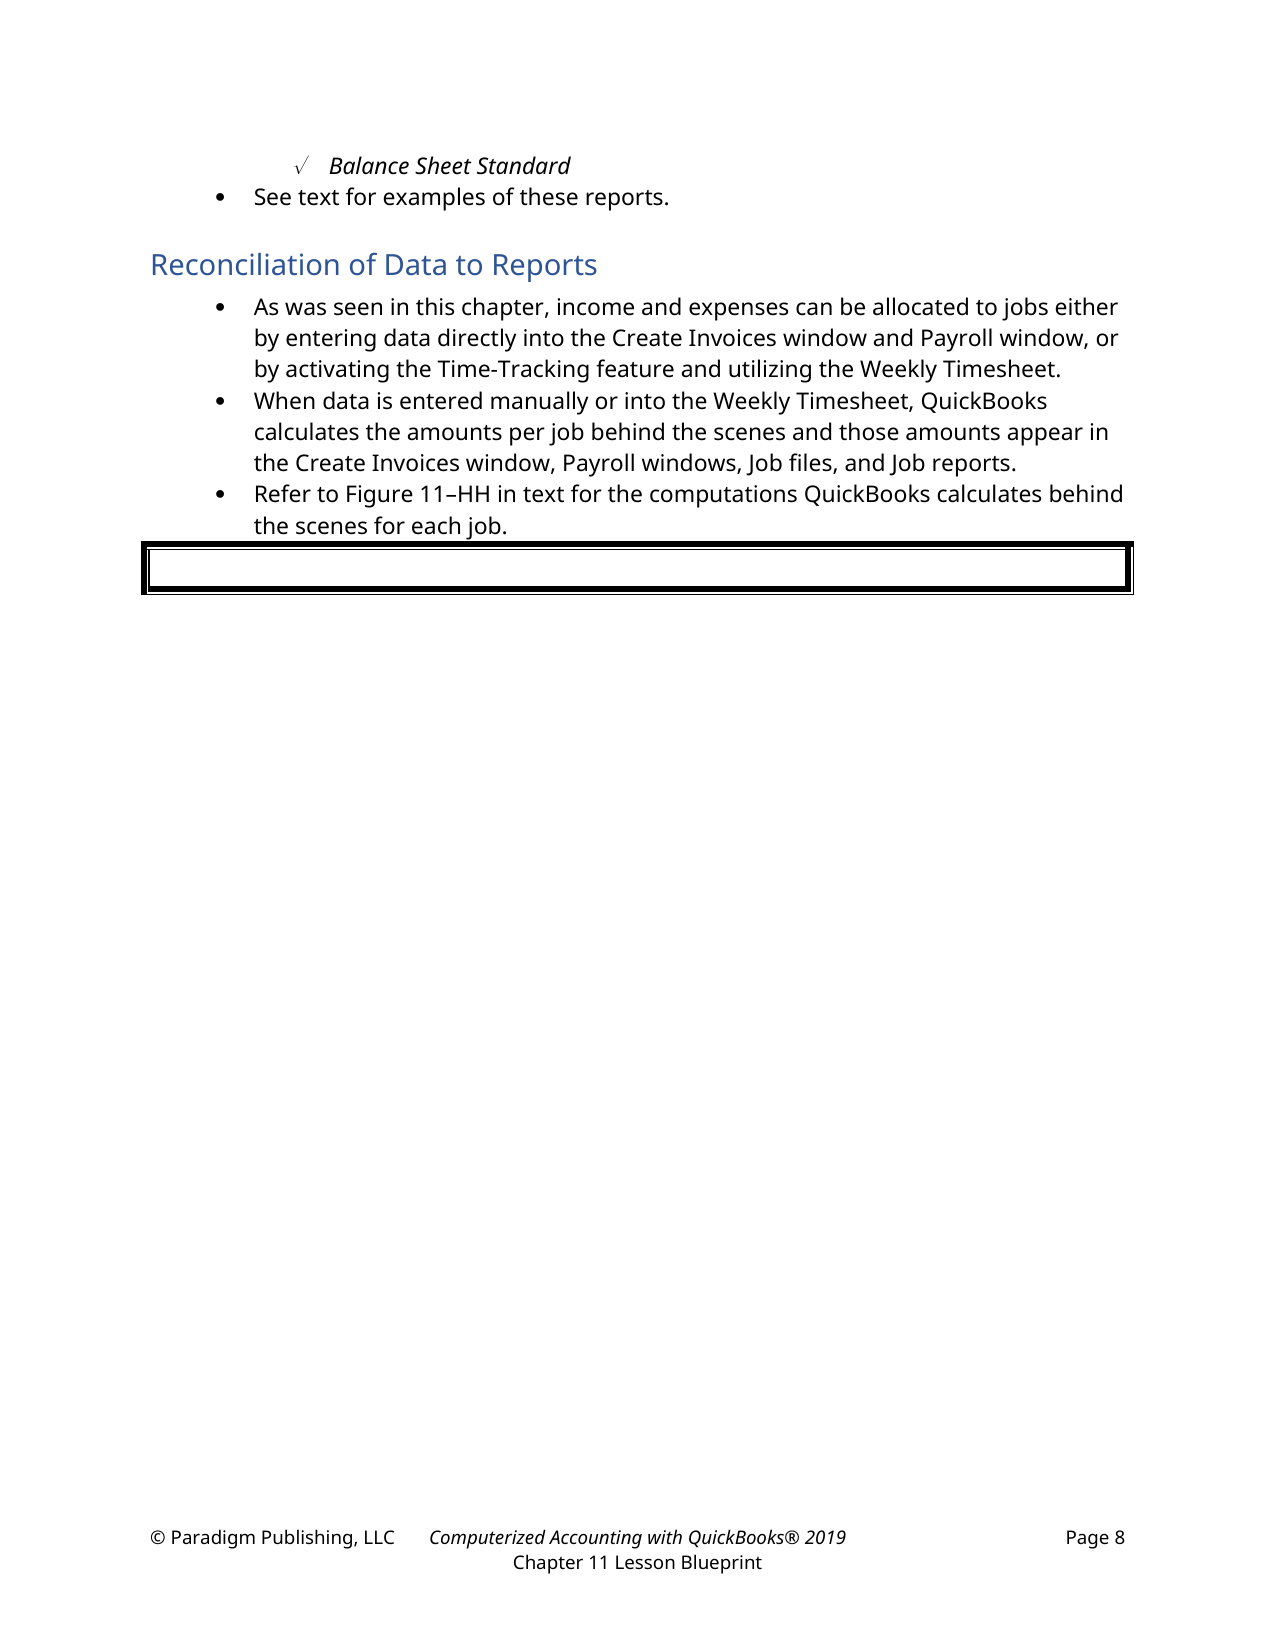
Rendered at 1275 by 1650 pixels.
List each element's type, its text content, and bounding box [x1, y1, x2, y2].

list See text for examples of these reports. [216, 181, 1125, 212]
list Refer to Figure 11–HH in text for the computations QuickBooks calculates behind the scenes for each job. [216, 478, 1125, 541]
list Balance Sheet Standard [291, 150, 1125, 181]
subtitle Reconciliation of Data to Reports [150, 244, 1125, 283]
list As was seen in this chapter, income and expenses can be allocated to jobs either by entering data directly into the Create Invoices window and Payroll window, or by activating the Time-Tracking feature and utilizing the Weekly Timesheet. [216, 291, 1125, 385]
list When data is entered manually or into the Weekly Timesheet, QuickBooks calculates the amounts per job behind the scenes and those amounts appear in the Create Invoices window, Payroll windows, Job files, and Job reports. [216, 385, 1125, 478]
